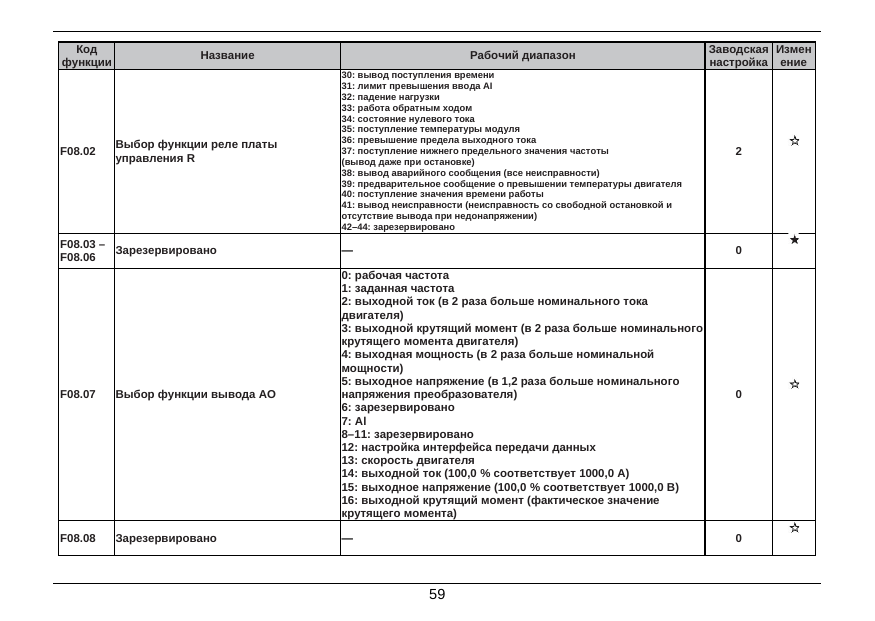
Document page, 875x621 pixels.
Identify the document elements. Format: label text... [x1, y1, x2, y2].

table_cell — [341, 521, 704, 555]
table_header Изменение [773, 43, 815, 69]
table_cell F08.03 – F08.06 [59, 234, 114, 267]
table_cell Зарезервировано [115, 234, 340, 267]
table_cell Выбор функции реле платы управления R [115, 70, 340, 232]
table_header Рабочий диапазон [341, 43, 704, 69]
table_cell [773, 269, 815, 520]
table_cell [773, 521, 815, 555]
table_header Название [115, 43, 340, 69]
table_cell [773, 70, 815, 232]
table_cell 0 [706, 234, 772, 267]
picture [787, 377, 800, 389]
table_header Заводская настройка [706, 43, 772, 69]
table_cell 30: вывод поступления времени 31: лимит превышения ввода AI 32: падение нагрузки 33: работа обратным ходом 34: состояние нулевого тока 35: поступление температуры модуля 36: превышение предела выходного тока 37: поступление нижнего предельного значения частоты (вывод даже при остановке) 38: вывод аварийного сообщения (все неисправности) 39: предварительное сообщение о превышении температуры двигателя 40: поступление значения времени работы 41: вывод неисправности (неисправность со свободной остановкой и отсутствие вывода при недонапряжении) 42–44: зарезервировано [341, 70, 704, 232]
table_cell F08.08 [59, 521, 114, 555]
table_cell F08.07 [59, 269, 114, 520]
picture [787, 134, 800, 146]
table_cell 0 [706, 269, 772, 520]
table_cell Выбор функции вывода AO [115, 269, 340, 520]
table_cell [773, 234, 815, 267]
table_cell 0: рабочая частота 1: заданная частота 2: выходной ток (в 2 раза больше номинального тока двигателя) 3: выходной крутящий момент (в 2 раза больше номинального крутящего момента двигателя) 4: выходная мощность (в 2 раза больше номинальной мощности) 5: выходное напряжение (в 1,2 раза больше номинального напряжения преобразователя) 6: зарезервировано 7: Al 8–11: зарезервировано 12: настройка интерфейса передачи данных 13: скорость двигателя 14: выходной ток (100,0 % соответствует 1000,0 А) 15: выходное напряжение (100,0 % соответствует 1000,0 В) 16: выходной крутящий момент (фактическое значение крутящего момента) [341, 269, 704, 520]
table_header Код функции [59, 43, 114, 69]
picture [788, 233, 799, 244]
table_cell 2 [706, 70, 772, 232]
table_cell F08.02 [59, 70, 114, 232]
picture [787, 521, 800, 533]
table_cell — [341, 234, 704, 267]
table_cell 0 [706, 521, 772, 555]
table_cell Зарезервировано [115, 521, 340, 555]
